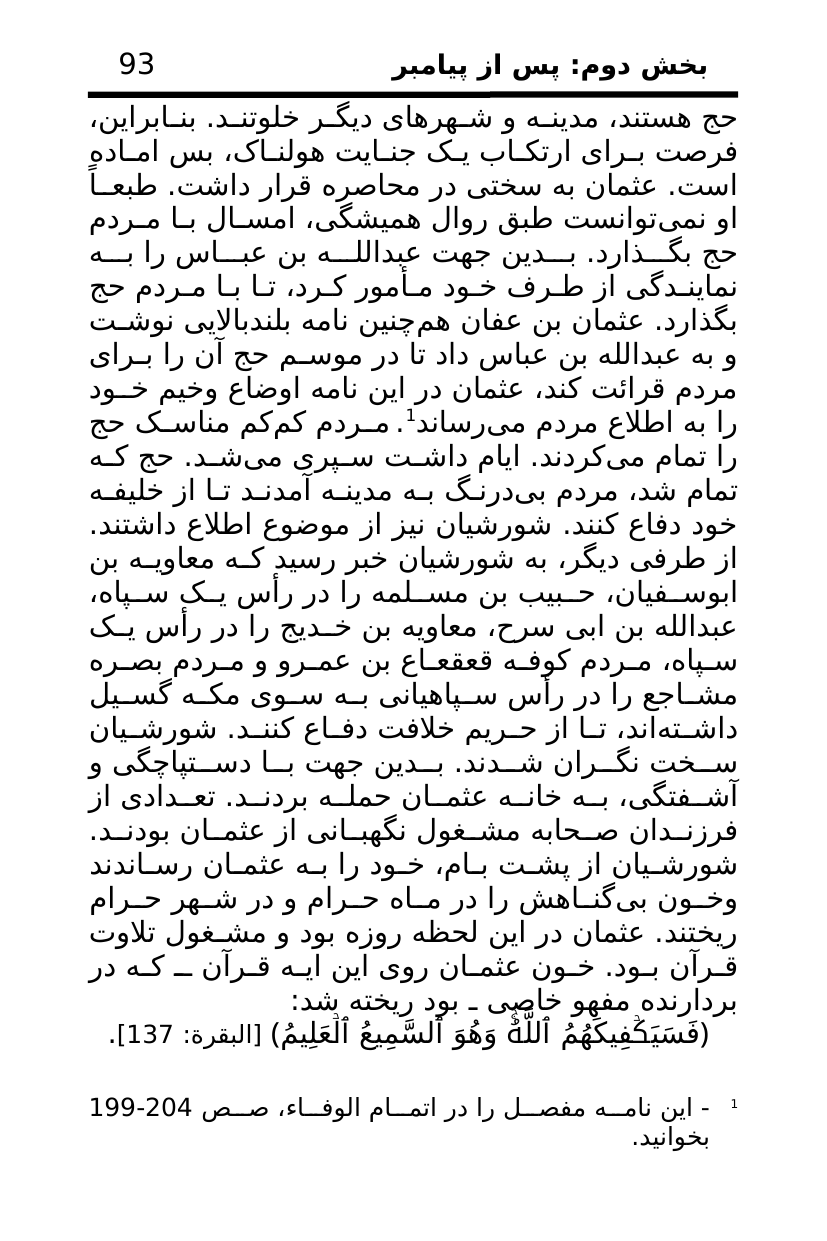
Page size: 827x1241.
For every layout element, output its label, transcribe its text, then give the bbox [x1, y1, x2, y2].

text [89, 100, 738, 1017]
text ﴿فَسَيَكۡفِيكَهُمُ ٱللَّهُۚ وَهُوَ ٱلسَّمِيعُ ٱلۡعَلِيمُ﴾ [البقرة: 137]. [89, 1017, 738, 1051]
